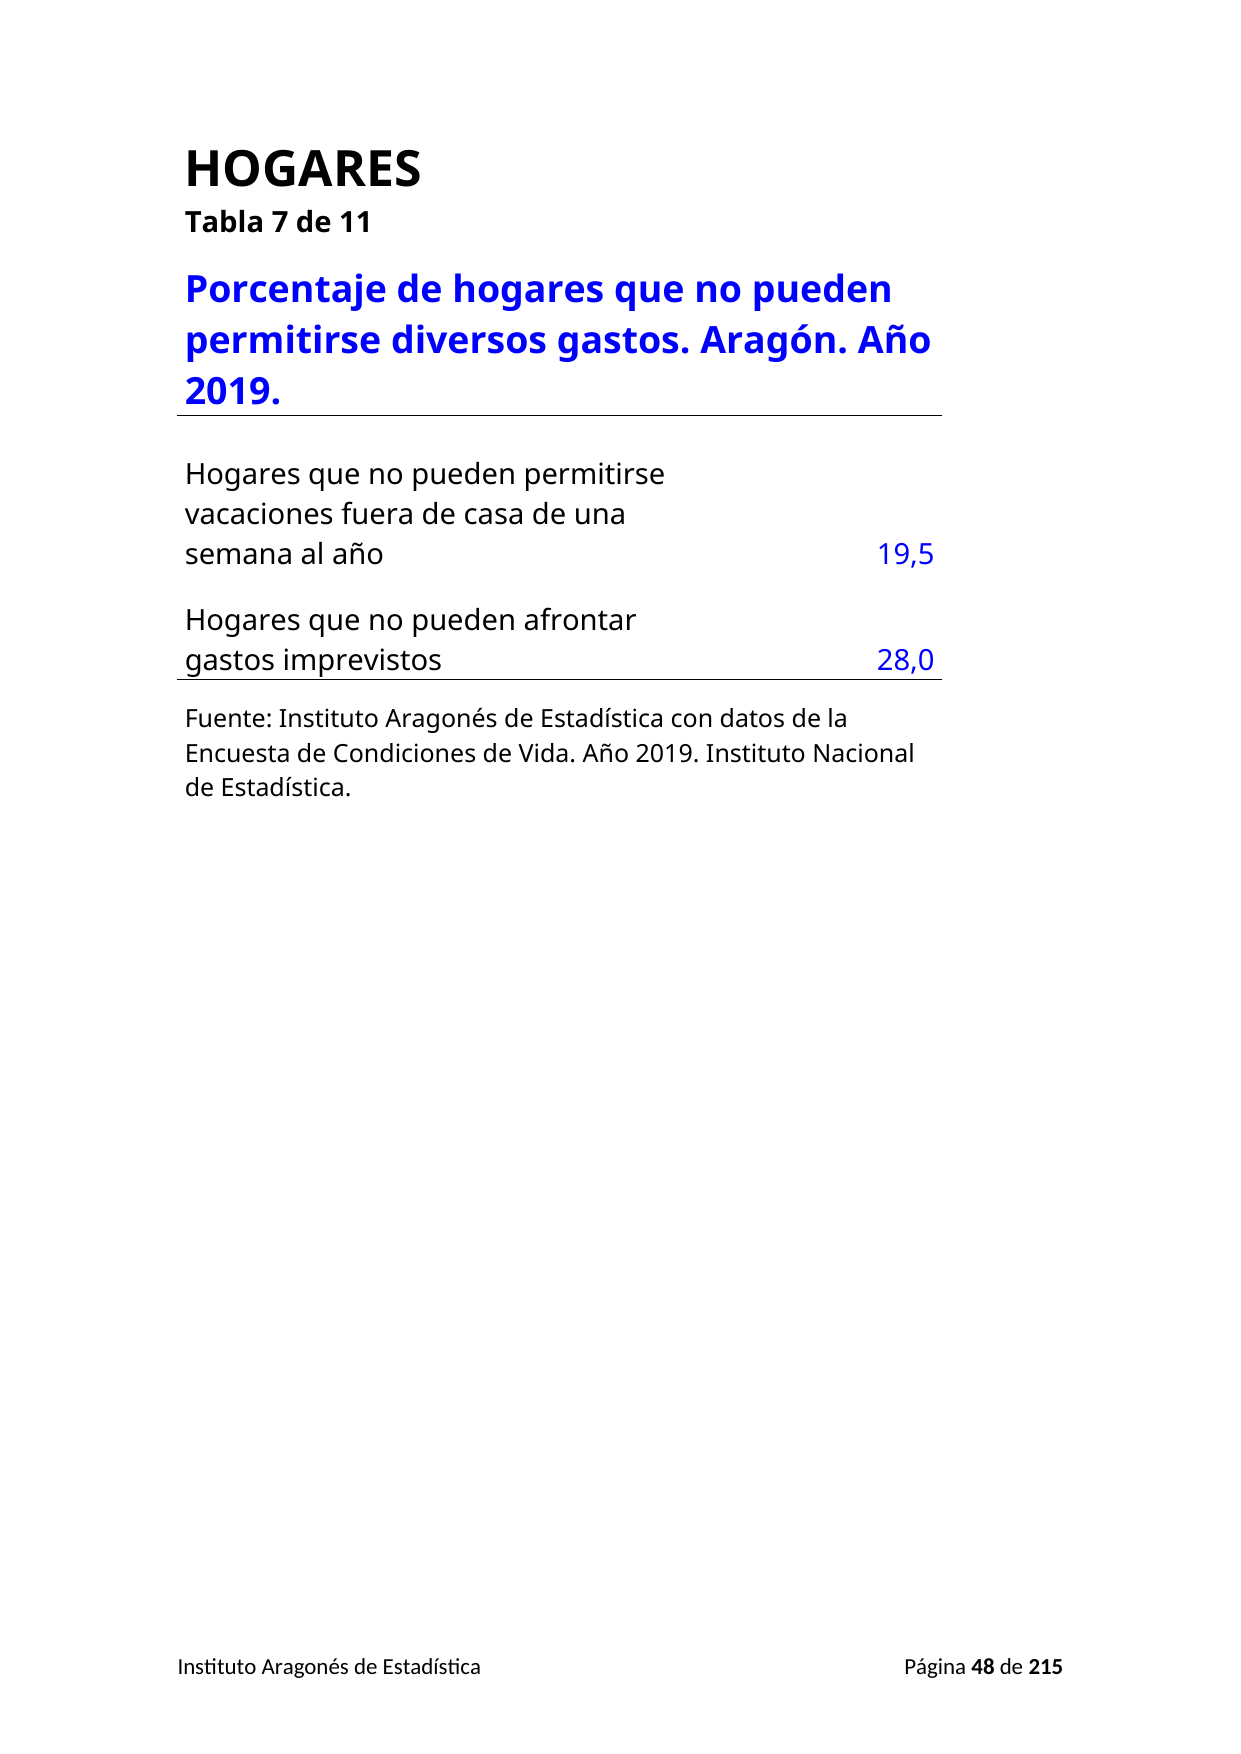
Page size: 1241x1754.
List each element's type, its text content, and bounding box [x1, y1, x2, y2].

table_cell Porcentaje de hogares que no pueden permitirse diversos gastos. Aragón. Año 2019. [177, 241, 942, 415]
table_cell 28,0 [727, 576, 942, 679]
table_cell Tabla 7 de 11 [177, 201, 942, 241]
table_cell Fuente: Instituto Aragonés de Estadística con datos de la Encuesta de Condiciones de Vida. Año 2019. Instituto Nacional de Estadística. [177, 680, 942, 803]
table_header HOGARES [177, 133, 942, 201]
table_cell Hogares que no pueden permitirse vacaciones fuera de casa de una semana al año [177, 416, 727, 573]
table_cell 19,5 [727, 416, 942, 573]
table_cell Hogares que no pueden afrontar gastos imprevistos [177, 576, 727, 679]
